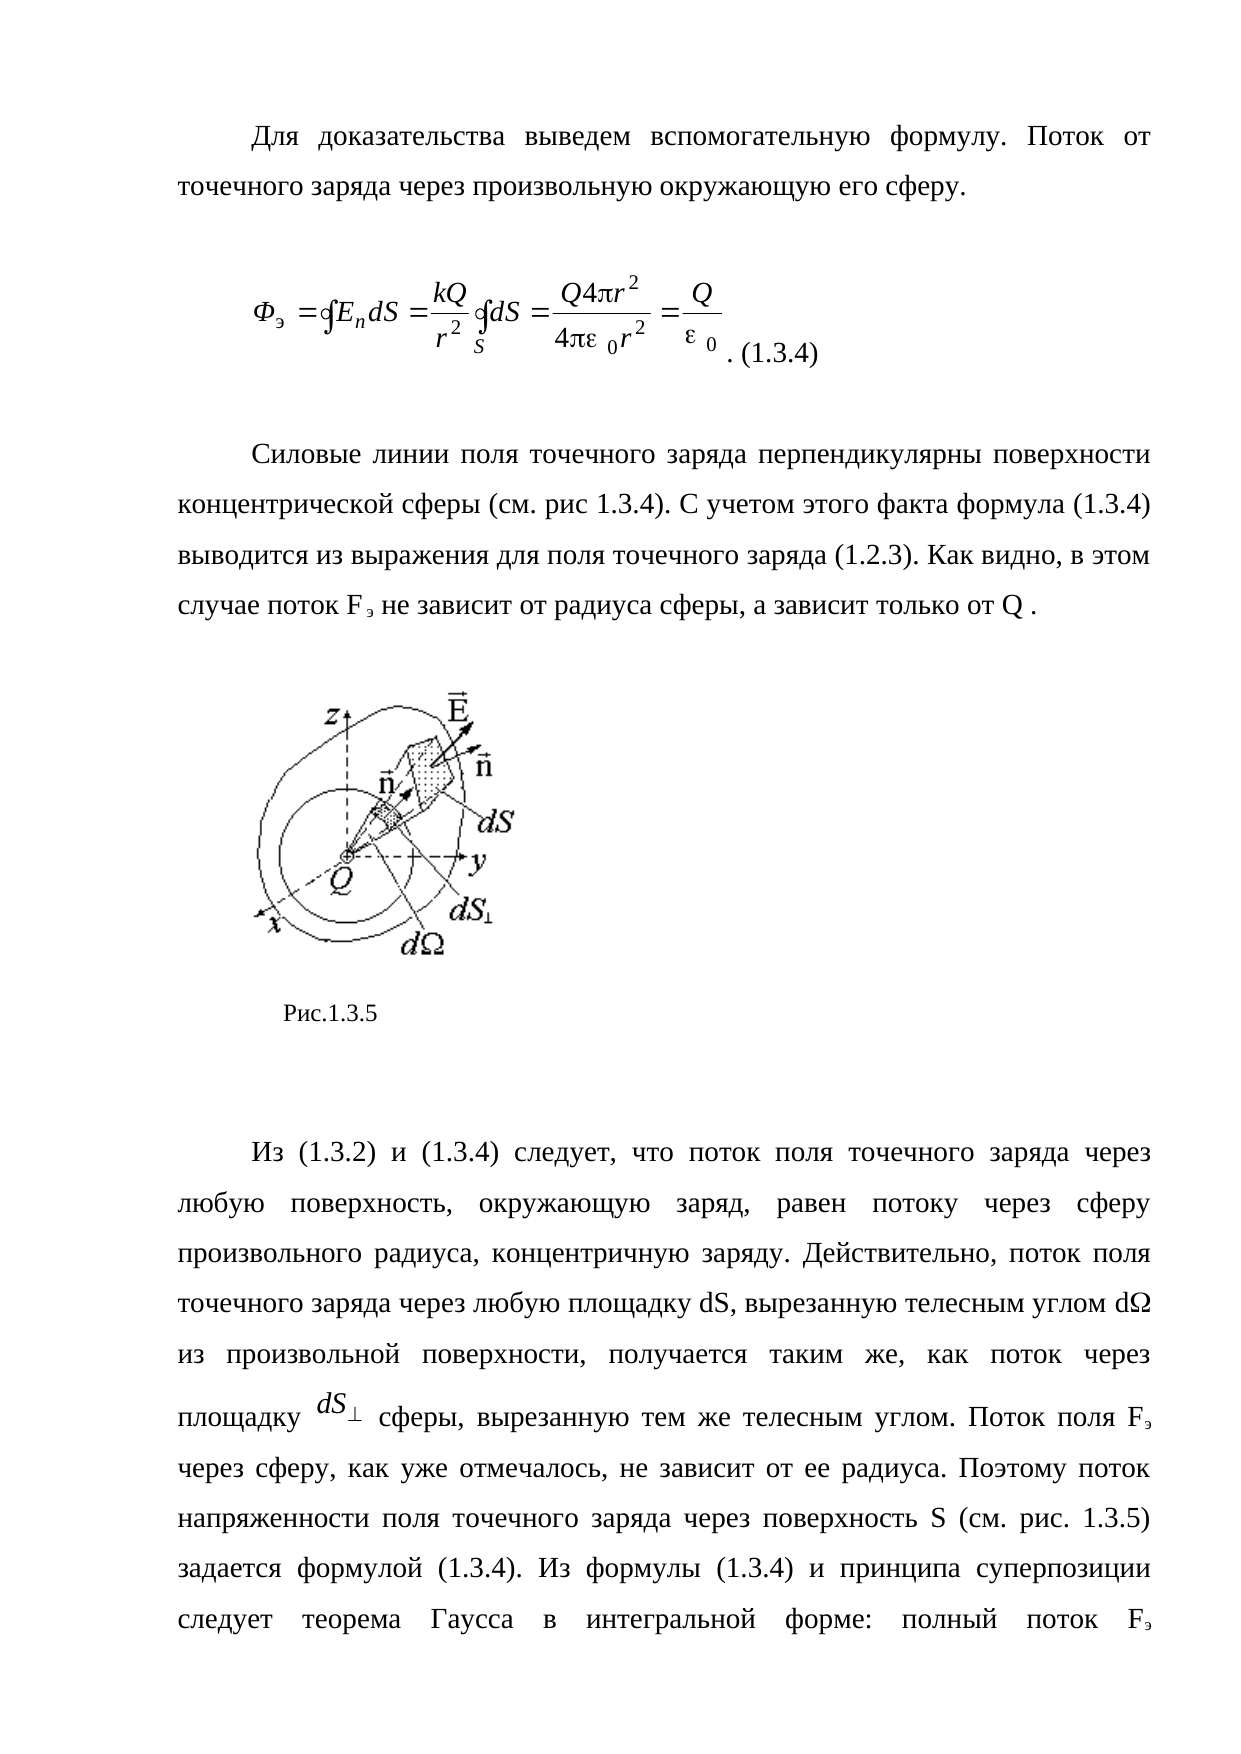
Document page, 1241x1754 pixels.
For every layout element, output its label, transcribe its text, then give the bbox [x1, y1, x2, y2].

picture [251, 687, 519, 969]
text . (1.3.4) [177, 269, 1152, 369]
text Силовые линии поля точечного заряда перпендикулярны поверхности концентрической сферы (см. рис 1.3.4). С учетом этого факта формула (1.3.4) выводится из выражения для поля точечного заряда (1.2.3). Как видно, в этом случае поток F э не зависит от радиуса сферы, а зависит только от Q . [177, 436, 1152, 621]
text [177, 1134, 1152, 1634]
text Для доказательства выведем вспомогательную формулу. Поток от точечного заряда через произвольную окружающую его сферу. [177, 118, 1152, 202]
